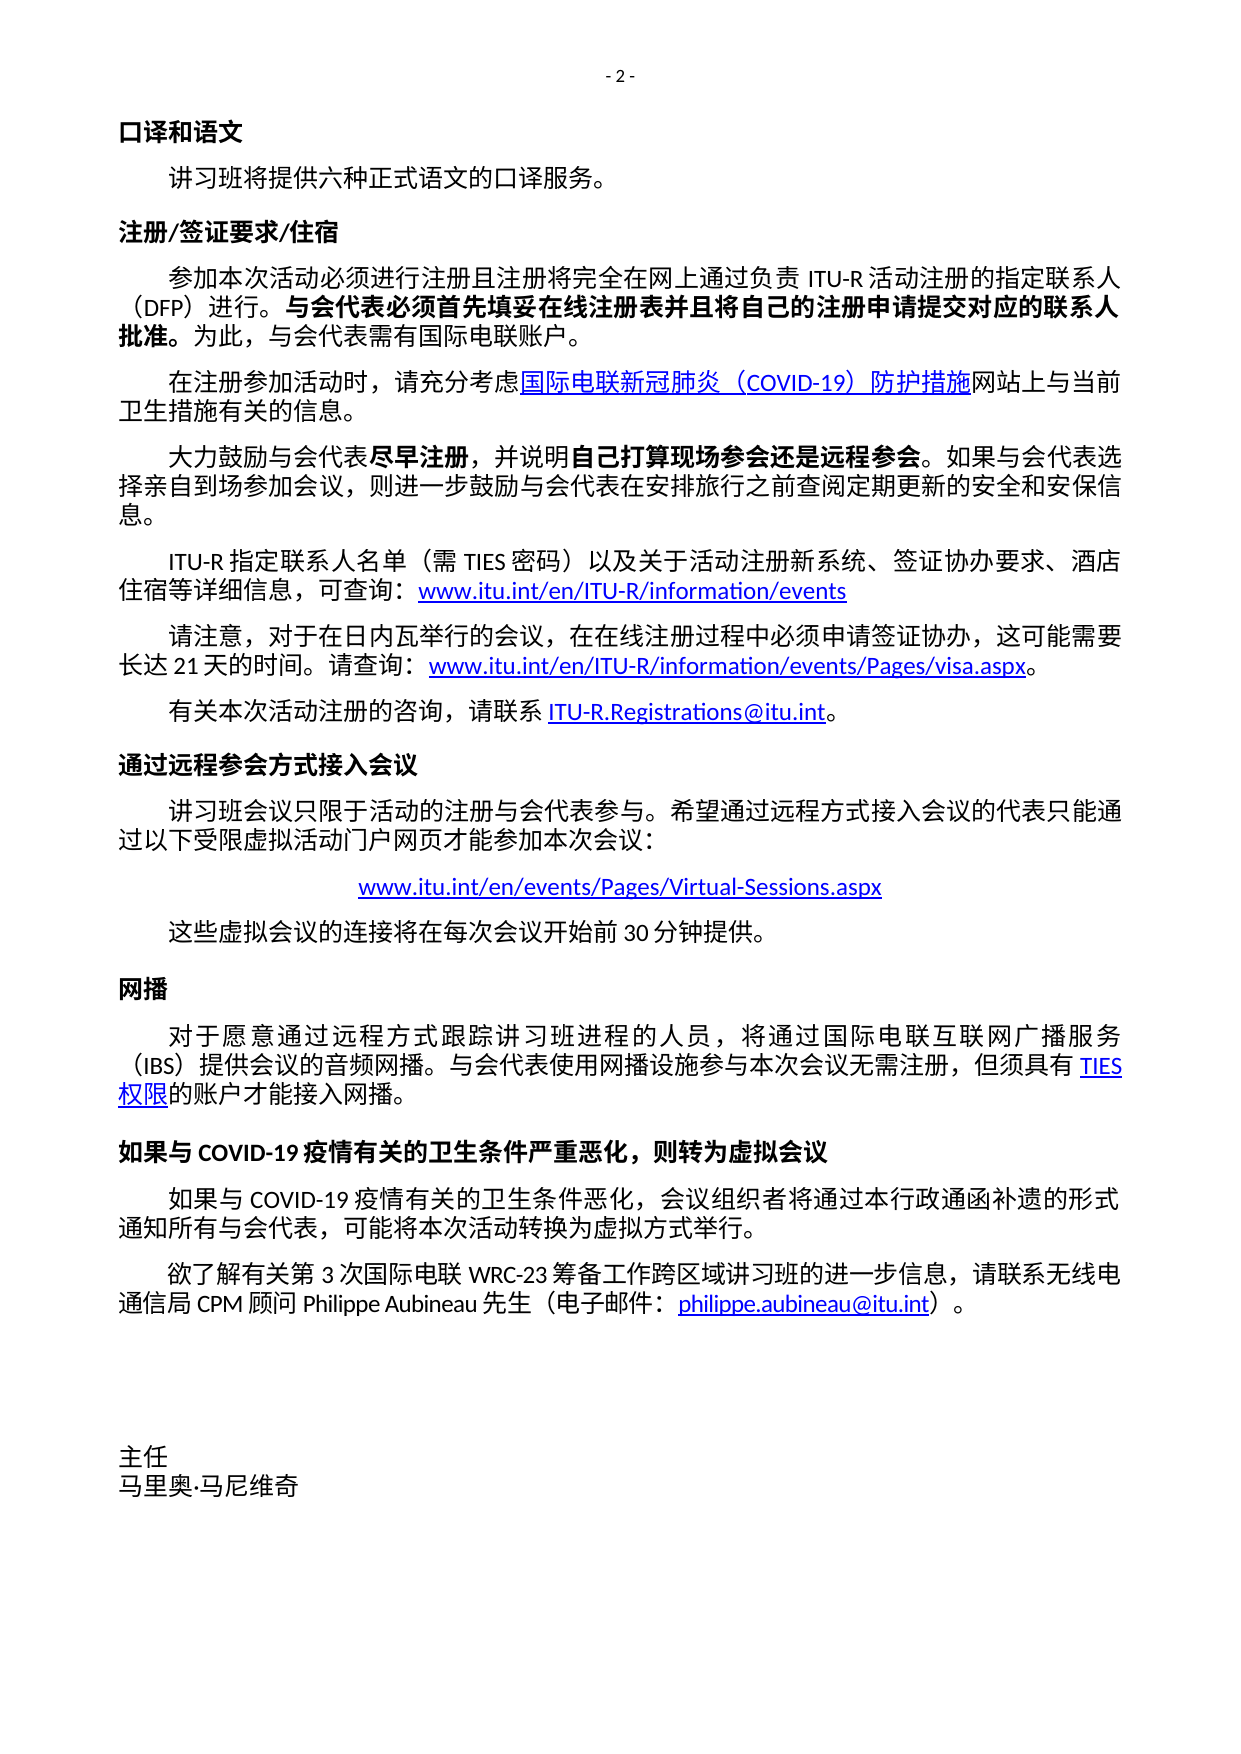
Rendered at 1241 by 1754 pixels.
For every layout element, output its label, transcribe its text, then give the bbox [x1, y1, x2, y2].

text 在注册参加活动时，请充分考虑国际电联新冠肺炎（COVID-19）防护措施网站上与当前卫生措施有关的信息。 [118, 368, 1122, 426]
text 主任 马里奥·马尼维奇 [118, 1443, 1122, 1501]
text 欲了解有关第3次国际电联WRC-23筹备工作跨区域讲习班的进一步信息，请联系无线电通信局CPM顾问Philippe Aubineau先生（电子邮件：philippe.aubineau@itu.int）。 [118, 1260, 1122, 1318]
text www.itu.int/en/events/Pages/Virtual-Sessions.aspx [118, 872, 1122, 901]
text 参加本次活动必须进行注册且注册将完全在网上通过负责ITU-R活动注册的指定联系人（DFP）进行。与会代表必须首先填妥在线注册表并且将自己的注册申请提交对应的联系人批准。为此，与会代表需有国际电联账户。 [118, 264, 1122, 351]
text 如果与COVID-19疫情有关的卫生条件严重恶化，则转为虚拟会议 [118, 1135, 1122, 1168]
subtitle 通过远程参会方式接入会议 [118, 751, 1122, 781]
text 这些虚拟会议的连接将在每次会议开始前30分钟提供。 [118, 918, 1122, 947]
text 网播 [118, 972, 1122, 1006]
subtitle 口译和语文 [118, 118, 1122, 147]
text 有关本次活动注册的咨询，请联系ITU-R.Registrations@itu.int。 [118, 697, 1122, 726]
subtitle 注册/签证要求/住宿 [118, 218, 1122, 247]
text 讲习班将提供六种正式语文的口译服务。 [118, 164, 1122, 193]
text 请注意，对于在日内瓦举行的会议，在在线注册过程中必须申请签证协办，这可能需要长达21天的时间。请查询：www.itu.int/en/ITU-R/information/events/Pages/visa.aspx。 [118, 622, 1122, 681]
text 讲习班会议只限于活动的注册与会代表参与。希望通过远程方式接入会议的代表只能通过以下受限虚拟活动门户网页才能参加本次会议： [118, 797, 1122, 856]
text 对于愿意通过远程方式跟踪讲习班进程的人员，将通过国际电联互联网广播服务（IBS）提供会议的音频网播。与会代表使用网播设施参与本次会议无需注册，但须具有TIES权限的账户才能接入网播。 [118, 1022, 1122, 1110]
text ITU-R指定联系人名单（需TIES密码）以及关于活动注册新系统、签证协办要求、酒店住宿等详细信息，可查询：www.itu.int/en/ITU-R/information/events [118, 547, 1122, 606]
text 大力鼓励与会代表尽早注册，并说明自己打算现场参会还是远程参会。如果与会代表选择亲自到场参加会议，则进一步鼓励与会代表在安排旅行之前查阅定期更新的安全和安保信息。 [118, 443, 1122, 531]
text 如果与COVID-19疫情有关的卫生条件恶化，会议组织者将通过本行政通函补遗的形式通知所有与会代表，可能将本次活动转换为虚拟方式举行。 [118, 1185, 1122, 1243]
